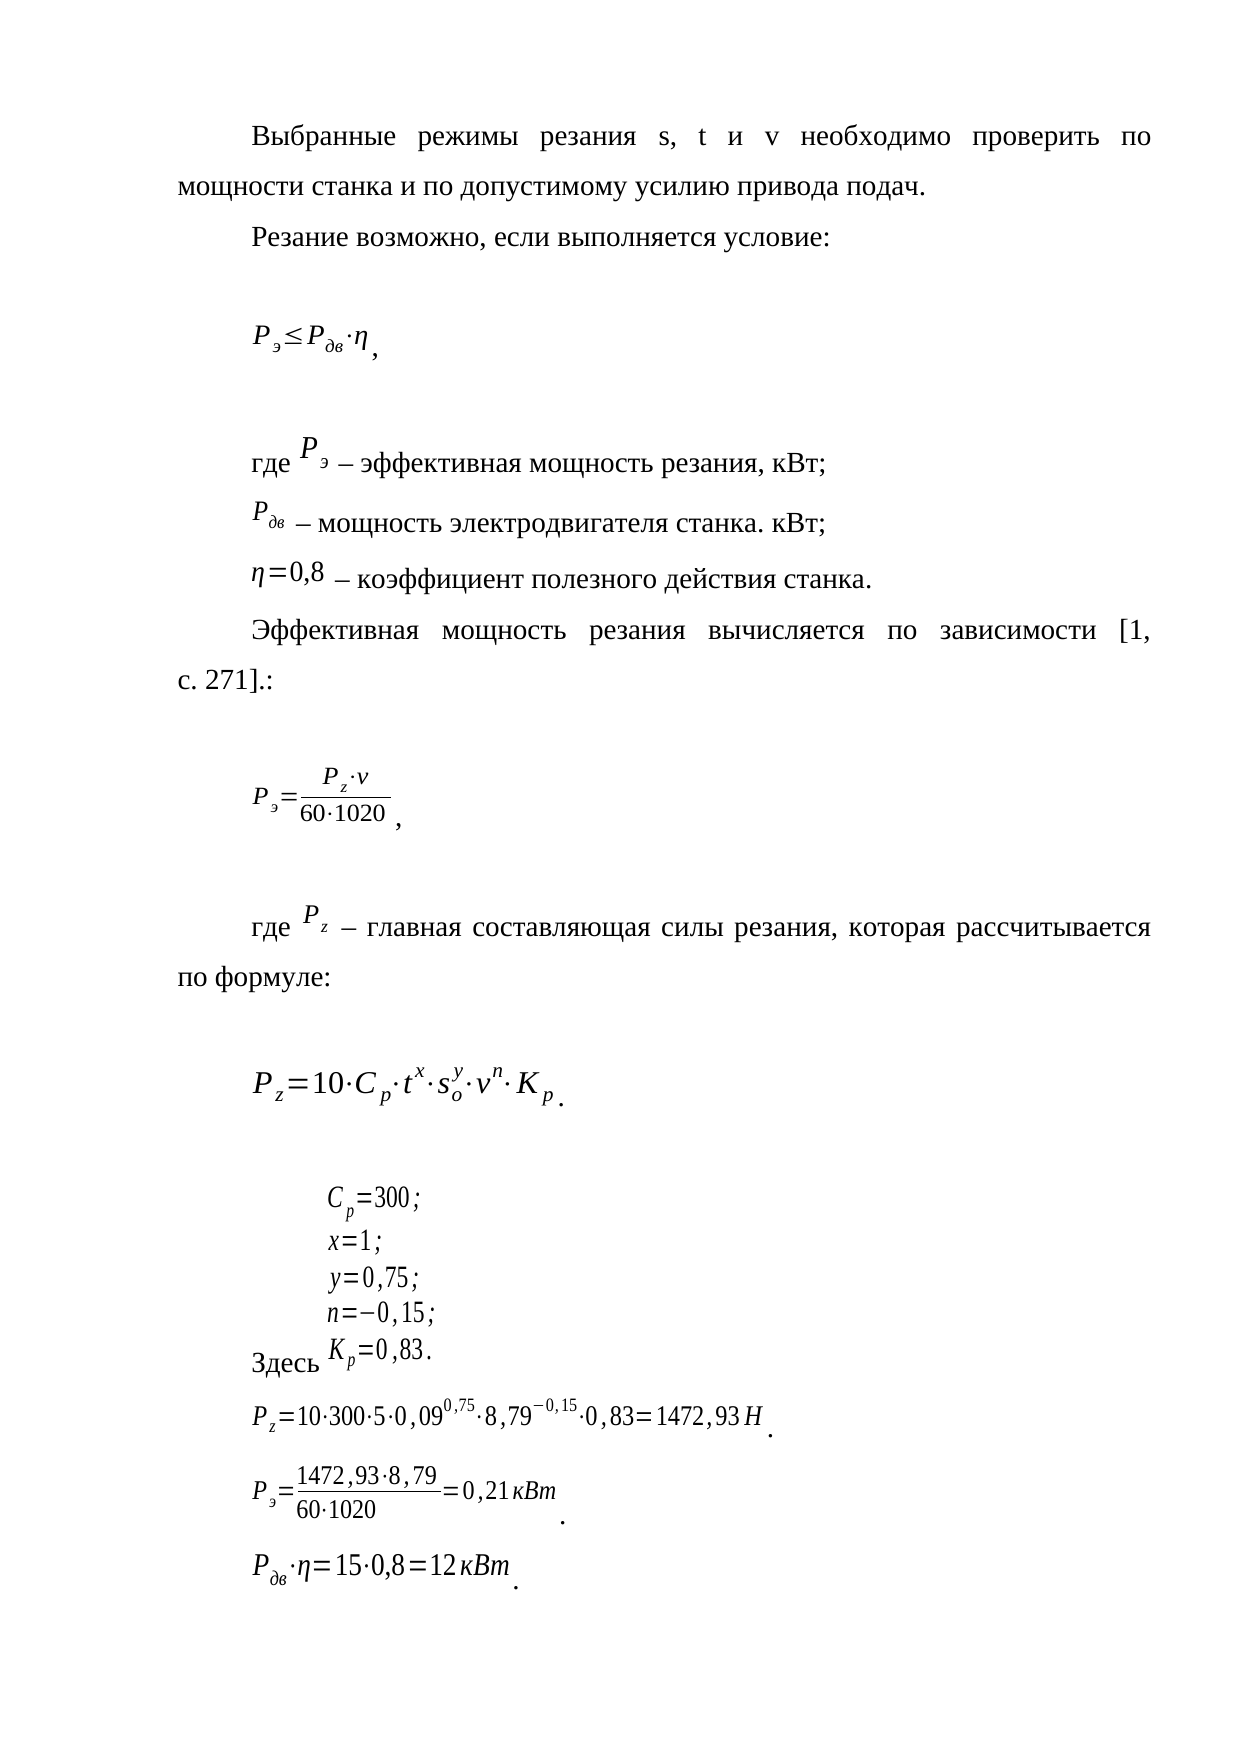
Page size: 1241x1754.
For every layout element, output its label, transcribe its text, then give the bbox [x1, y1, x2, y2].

text Резание возможно, если выполняется условие: [177, 219, 1152, 252]
text , [177, 319, 1152, 363]
text Здесь [177, 1180, 1152, 1378]
text . [177, 1460, 1152, 1531]
text , [177, 763, 1152, 833]
text . [177, 1395, 1152, 1443]
text . [177, 1060, 1152, 1113]
text – коэффициент полезного действия станка. [177, 556, 1152, 595]
text где – эффективная мощность резания, кВт; [177, 430, 1152, 479]
text Выбранные режимы резания s, t и v необходимо проверить по мощности станка и по допустимому усилию привода подач. [177, 118, 1152, 202]
text Эффективная мощность резания вычисляется по зависимости [1, с. 271].: [177, 612, 1152, 696]
text где – главная составляющая силы резания, которая рассчитывается по формуле: [177, 900, 1152, 993]
text – мощность электродвигателя станка. кВт; [177, 495, 1152, 539]
text . [177, 1547, 1152, 1596]
